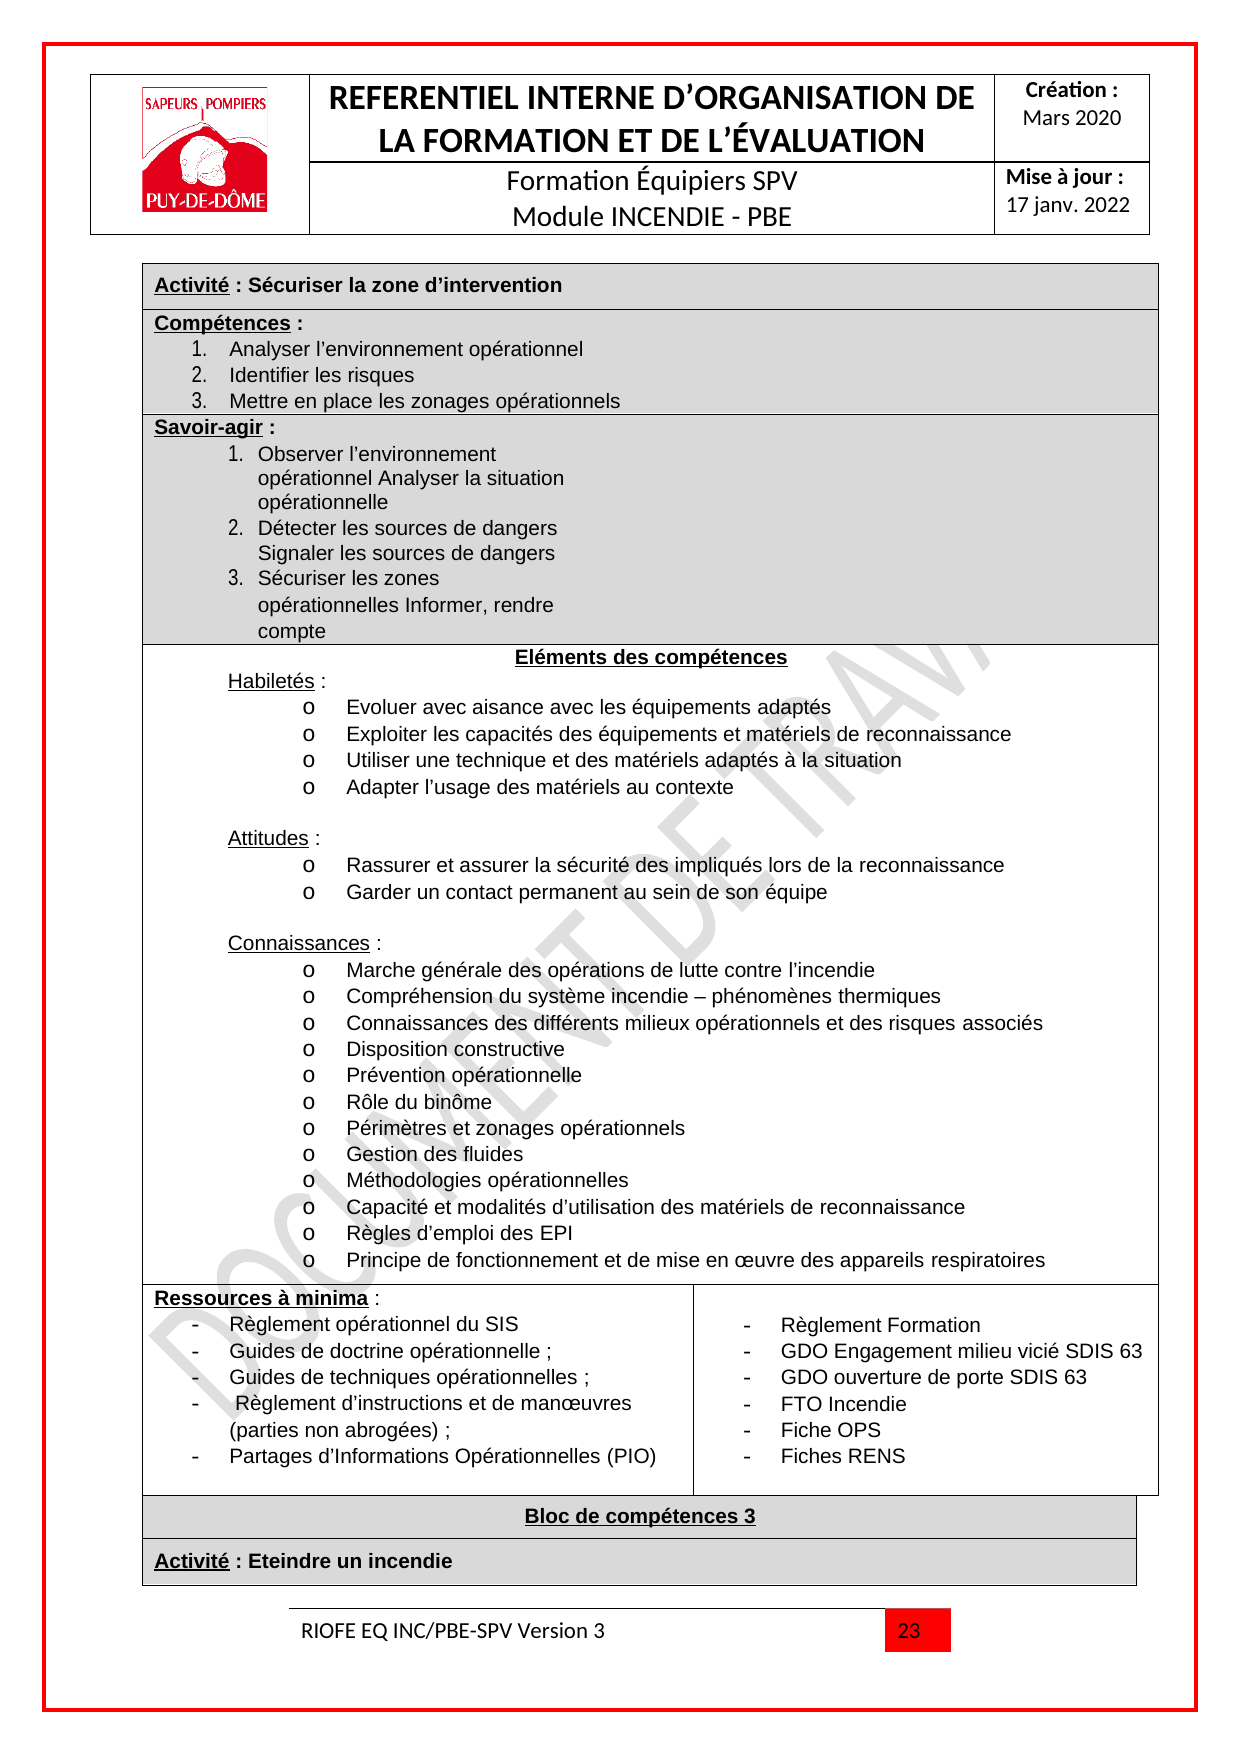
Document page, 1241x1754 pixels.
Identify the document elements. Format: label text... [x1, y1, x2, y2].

picture [142, 87, 268, 212]
table_cell Activité : Eteindre un incendie [143, 1539, 1136, 1584]
table_cell Savoir-agir : Observer l’environnement opérationnel Analyser la situation opérationnelle Détecter les sources de dangers Signaler les sources de dangers Sécuriser les zones opérationnelles Informer, rendre compte [143, 415, 1158, 644]
table_cell Règlement Formation GDO Engagement milieu vicié SDIS 63 GDO ouverture de porte SDIS 63 FTO Incendie Fiche OPS Fiches RENS [694, 1285, 1158, 1495]
table_cell Compétences : Analyser l’environnement opérationnel Identifier les risques Mettre en place les zonages opérationnels [143, 310, 1158, 413]
table_cell Ressources à minima : Règlement opérationnel du SIS Guides de doctrine opérationnelle ; Guides de techniques opérationnelles ; Règlement d’instructions et de manœuvres (parties non abrogées) ; Partages d’Informations Opérationnelles (PIO) [143, 1285, 693, 1495]
table_cell Bloc de compétences 3 [143, 1496, 1136, 1538]
table_cell Activité : Sécuriser la zone d’intervention [143, 264, 1158, 309]
table_cell Eléments des compétences Habiletés : Evoluer avec aisance avec les équipements adaptés Exploiter les capacités des équipements et matériels de reconnaissance Utiliser une technique et des matériels adaptés à la situation Adapter l’usage des matériels au contexte Attitudes : Rassurer et assurer la sécurité des impliqués lors de la reconnaissance Garder un contact permanent au sein de son équipe Connaissances : Marche générale des opérations de lutte contre l’incendie Compréhension du système incendie – phénomènes thermiques Connaissances des différents milieux opérationnels et des risques associés Disposition constructive Prévention opérationnelle Rôle du binôme Périmètres et zonages opérationnels Gestion des fluides Méthodologies opérationnelles Capacité et modalités d’utilisation des matériels de reconnaissance Règles d’emploi des EPI Principe de fonctionnement et de mise en œuvre des appareils respiratoires [143, 645, 1158, 1283]
